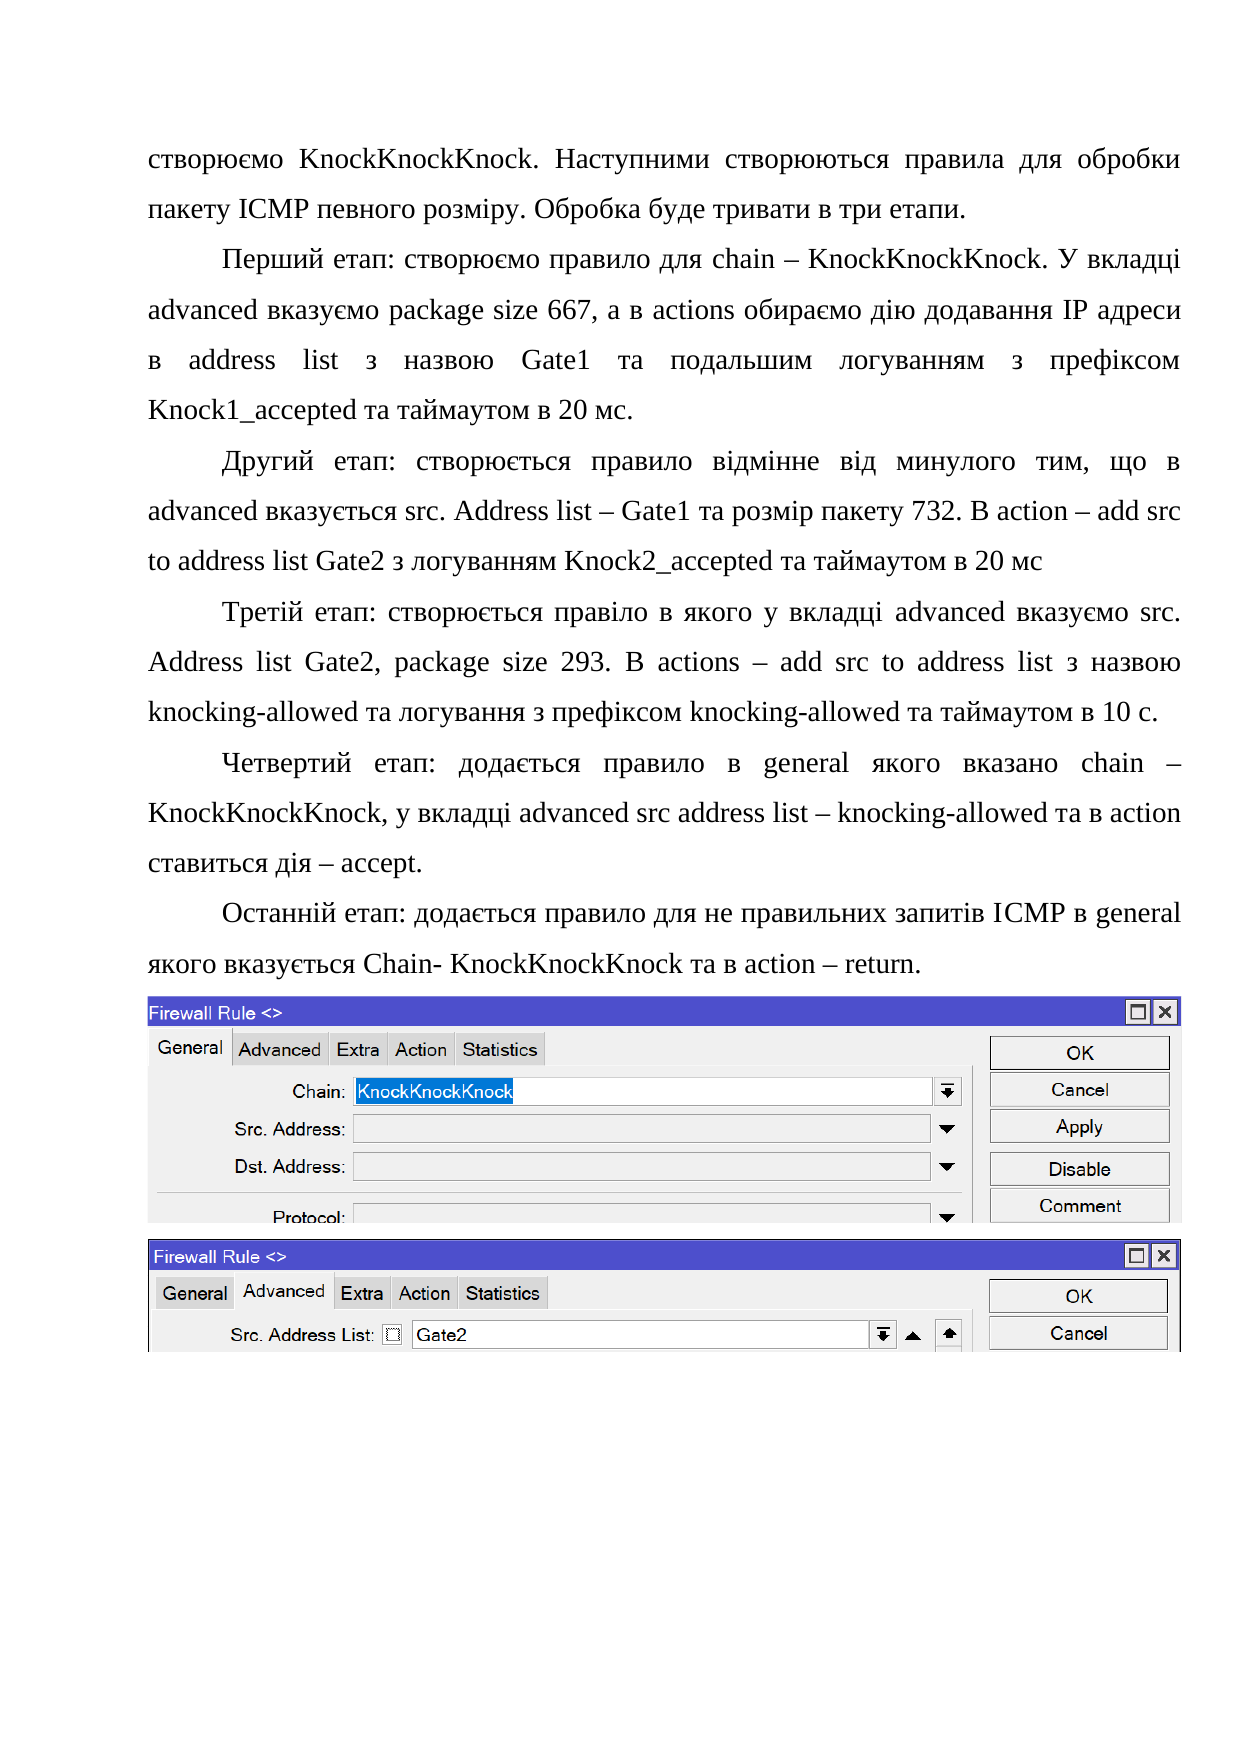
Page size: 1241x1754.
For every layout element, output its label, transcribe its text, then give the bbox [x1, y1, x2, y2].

text Четвертий етап: додається правило в general якого вказано chain – KnockKnockKnock, у вкладці advanced src address list – knocking-allowed та в action ставиться дія – accept. [148, 745, 1181, 879]
text Третій етап: створюється правіло в якого у вкладці advanced вказуємо src. Address list Gate2, package size 293. В actions – add src to address list з назвою knocking-allowed та логування з префіксом knocking-allowed та таймаутом в 10 с. [148, 594, 1181, 728]
text Другий етап: створюється правило відмінне від минулого тим, що в advanced вказується src. Address list – Gate1 та розмір пакету 732. В action – add src to address list Gate2 з логуванням Knock2_accepted та таймаутом в 20 мc [148, 443, 1181, 577]
picture [147, 996, 1182, 1223]
text Останній етап: додається правило для не правильних запитів ICMP в general якого вказується Chain- KnockKnockKnock та в action – return. [148, 896, 1181, 979]
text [148, 141, 1181, 225]
picture [147, 1239, 1182, 1352]
text Перший етап: створюємо правило для chain – KnockKnockKnock. У вкладці advanced вказуємо package size 667, а в actions обираємо дію додавання IP адреси в address list з назвою Gate1 та подальшим логуванням з префіксом Knock1_accepted та таймаутом в 20 мс. [148, 242, 1181, 426]
